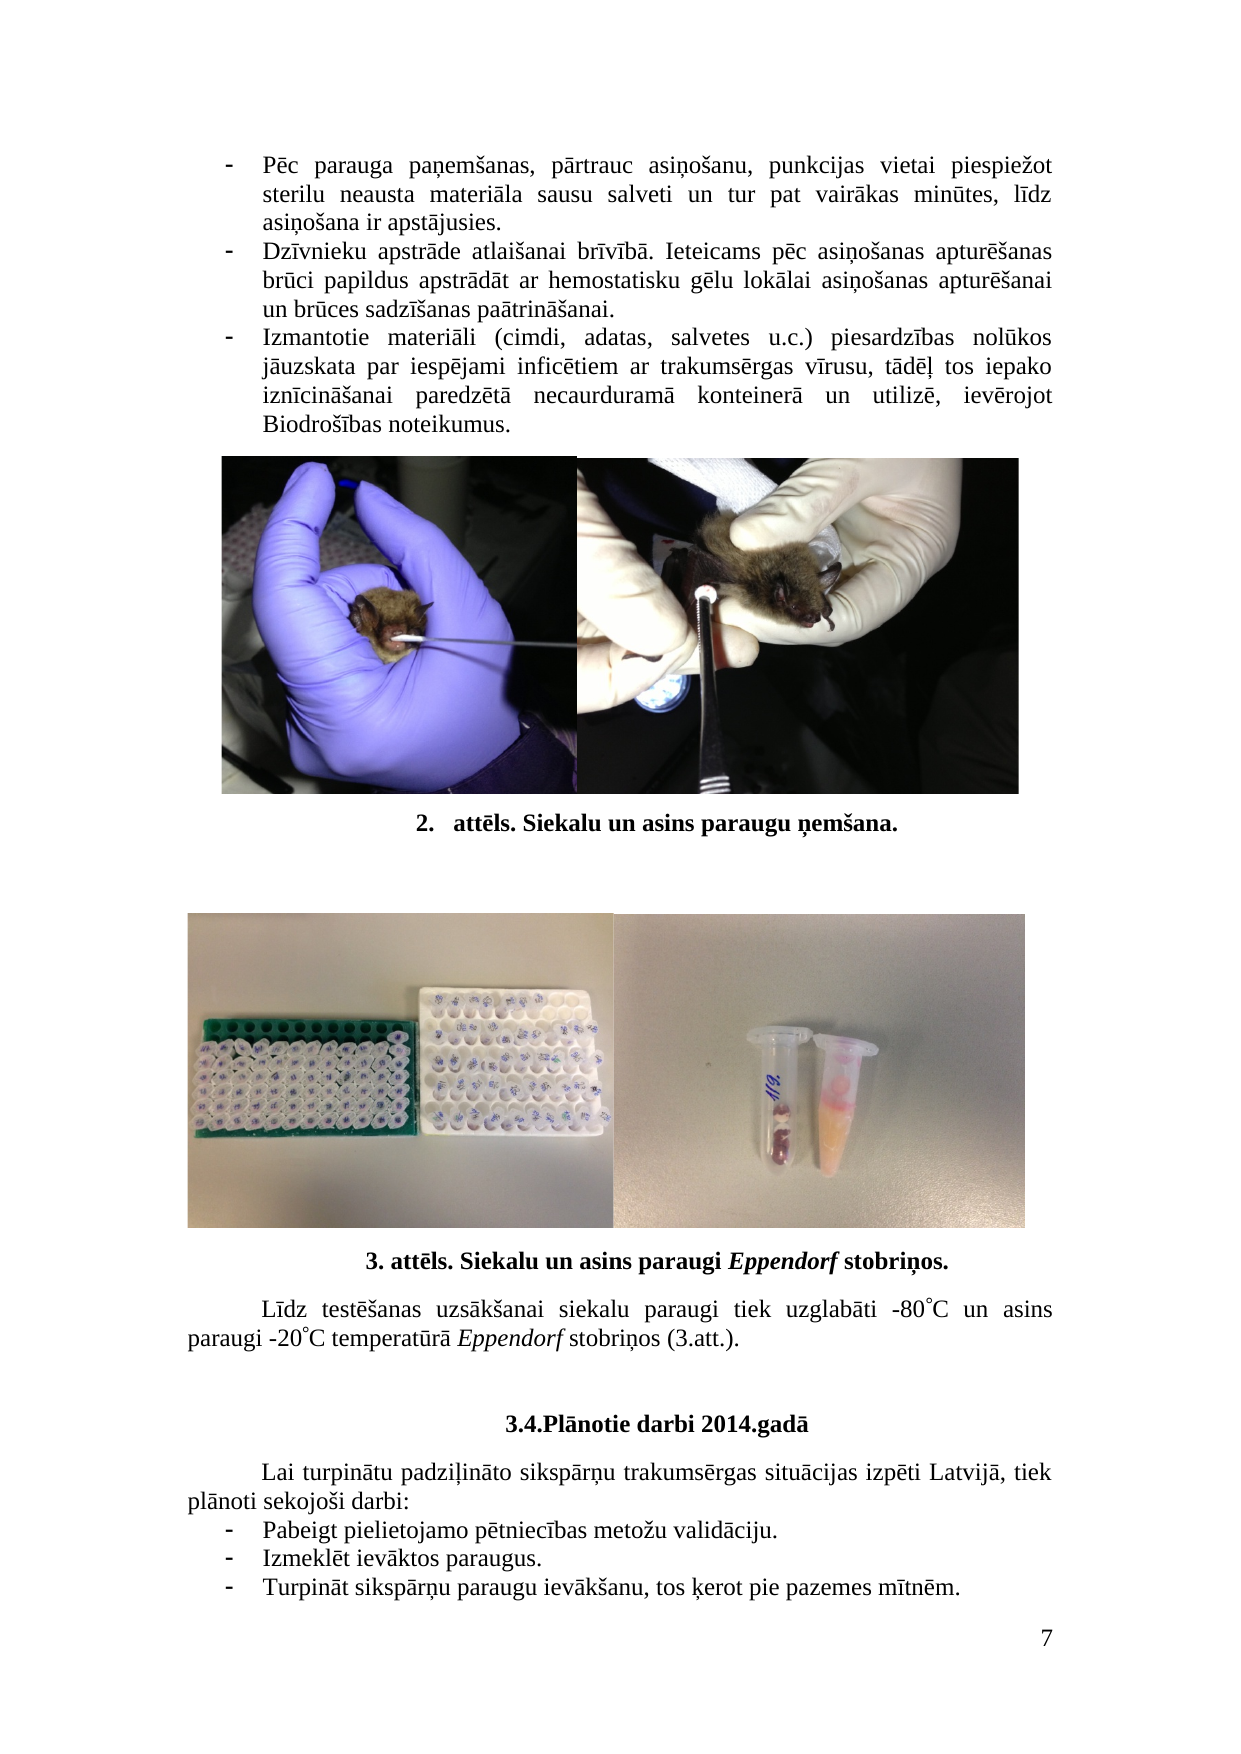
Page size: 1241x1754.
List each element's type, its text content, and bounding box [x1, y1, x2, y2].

list Pabeigt pielietojamo pētniecības metožu validāciju. [225, 1515, 1053, 1543]
list attēls. Siekalu un asins paraugu ņemšana. [261, 808, 1053, 837]
picture [187, 913, 1025, 1228]
list Pēc parauga paņemšanas, pārtrauc asiņošanu, punkcijas vietai piespiežot sterilu neausta materiāla sausu salveti un tur pat vairākas minūtes, līdz asiņošana ir apstājusies. [225, 150, 1053, 236]
list Izmantotie materiāli (cimdi, adatas, salvetes u.c.) piesardzības nolūkos jāuzskata par iespējami inficētiem ar trakumsērgas vīrusu, tādēļ tos iepako iznīcināšanai paredzētā necaurduramā konteinerā un utilizē, ievērojot Biodrošības noteikumus. [225, 322, 1053, 437]
list Izmeklēt ievāktos paraugus. [225, 1543, 1053, 1572]
text 3.4.Plānotie darbi 2014.gadā [187, 1409, 1053, 1438]
picture [221, 456, 1019, 794]
text 3. attēls. Siekalu un asins paraugi Eppendorf stobriņos. [187, 1246, 1053, 1275]
list Dzīvnieku apstrāde atlaišanai brīvībā. Ieteicams pēc asiņošanas apturēšanas brūci papildus apstrādāt ar hemostatisku gēlu lokālai asiņošanas apturēšanai un brūces sadzīšanas paātrināšanai. [225, 236, 1053, 322]
list Turpināt sikspārņu paraugu ievākšanu, tos ķerot pie pazemes mītnēm. [225, 1572, 1053, 1601]
text Lai turpinātu padziļināto sikspārņu trakumsērgas situācijas izpēti Latvijā, tiek plānoti sekojoši darbi: [187, 1457, 1053, 1515]
text Līdz testēšanas uzsākšanai siekalu paraugi tiek uzglabāti -80C un asins paraugi -20C temperatūrā Eppendorf stobriņos (3.att.). [187, 1294, 1053, 1352]
